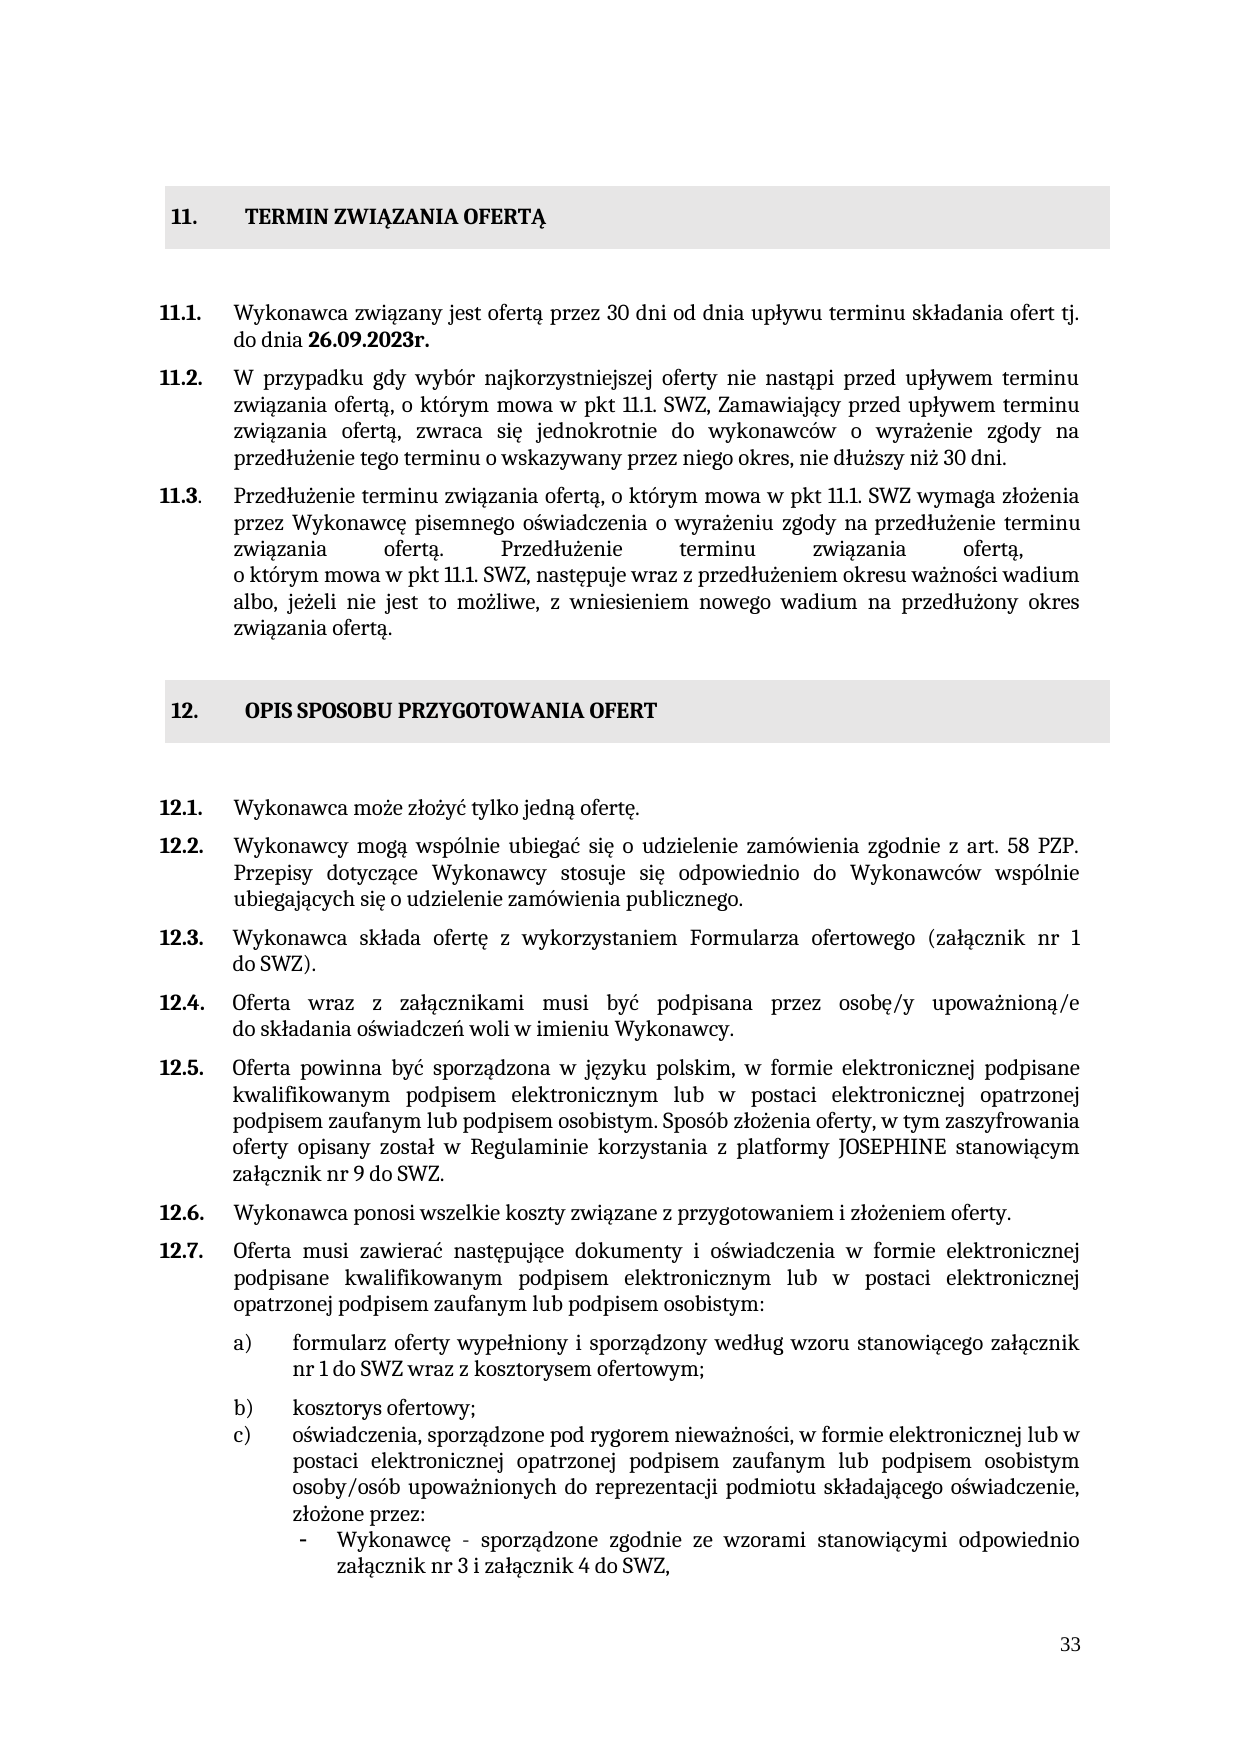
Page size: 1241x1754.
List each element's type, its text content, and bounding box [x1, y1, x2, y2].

text 11.2. W przypadku gdy wybór najkorzystniejszej oferty nie nastąpi przed upływem terminu związania ofertą, o którym mowa w pkt 11.1. SWZ, Zamawiający przed upływem terminu związania ofertą, zwraca się jednokrotnie do wykonawców o wyrażenie zgody na przedłużenie tego terminu o wskazywany przez niego okres, nie dłuższy niż 30 dni. [159, 365, 1081, 471]
text 12.7. Oferta musi zawierać następujące dokumenty i oświadczenia w formie elektronicznej podpisane kwalifikowanym podpisem elektronicznym lub w postaci elektronicznej opatrzonej podpisem zaufanym lub podpisem osobistym: [159, 1238, 1081, 1317]
text 12.4. Oferta wraz z załącznikami musi być podpisana przez osobę/y upoważnioną/e do składania oświadczeń woli w imieniu Wykonawcy. [159, 990, 1081, 1043]
list Wykonawcę - sporządzone zgodnie ze wzorami stanowiącymi odpowiednio załącznik nr 3 i załącznik 4 do SWZ, [299, 1527, 1081, 1579]
list kosztorys ofertowy; [233, 1395, 1081, 1421]
table_header 11. TERMIN ZWIĄZANIA OFERTĄ [165, 186, 1110, 249]
text 11.3. Przedłużenie terminu związania ofertą, o którym mowa w pkt 11.1. SWZ wymaga złożenia przez Wykonawcę pisemnego oświadczenia o wyrażeniu zgody na przedłużenie terminu związania ofertą. Przedłużenie terminu związania ofertą, o którym mowa w pkt 11.1. SWZ, następuje wraz z przedłużeniem okresu ważności wadium albo, jeżeli nie jest to możliwe, z wniesieniem nowego wadium na przedłużony okres związania ofertą. [159, 483, 1081, 641]
text 12.2. Wykonawcy mogą wspólnie ubiegać się o udzielenie zamówienia zgodnie z art. 58 PZP. Przepisy dotyczące Wykonawcy stosuje się odpowiednio do Wykonawców wspólnie ubiegających się o udzielenie zamówienia publicznego. [159, 833, 1081, 912]
text 12.3. Wykonawca składa ofertę z wykorzystaniem Formularza ofertowego (załącznik nr 1 do SWZ). [159, 925, 1081, 977]
list oświadczenia, sporządzone pod rygorem nieważności, w formie elektronicznej lub w postaci elektronicznej opatrzonej podpisem zaufanym lub podpisem osobistym osoby/osób upoważnionych do reprezentacji podmiotu składającego oświadczenie, złożone przez: [233, 1421, 1081, 1527]
text 12.5. Oferta powinna być sporządzona w języku polskim, w formie elektronicznej podpisane kwalifikowanym podpisem elektronicznym lub w postaci elektronicznej opatrzonej podpisem zaufanym lub podpisem osobistym. Sposób złożenia oferty, w tym zaszyfrowania oferty opisany został w Regulaminie korzystania z platformy JOSEPHINE stanowiącym załącznik nr 9 do SWZ. [159, 1055, 1081, 1187]
text 12.6. Wykonawca ponosi wszelkie koszty związane z przygotowaniem i złożeniem oferty. [159, 1199, 1081, 1226]
table_header 12. OPIS SPOSOBU PRZYGOTOWANIA OFERT [165, 680, 1110, 743]
list formularz oferty wypełniony i sporządzony według wzoru stanowiącego załącznik nr 1 do SWZ wraz z kosztorysem ofertowym; [233, 1330, 1081, 1382]
text 11.1. Wykonawca związany jest ofertą przez 30 dni od dnia upływu terminu składania ofert tj. do dnia 26.09.2023r. [159, 300, 1081, 353]
text 12.1. Wykonawca może złożyć tylko jedną ofertę. [159, 794, 1081, 821]
